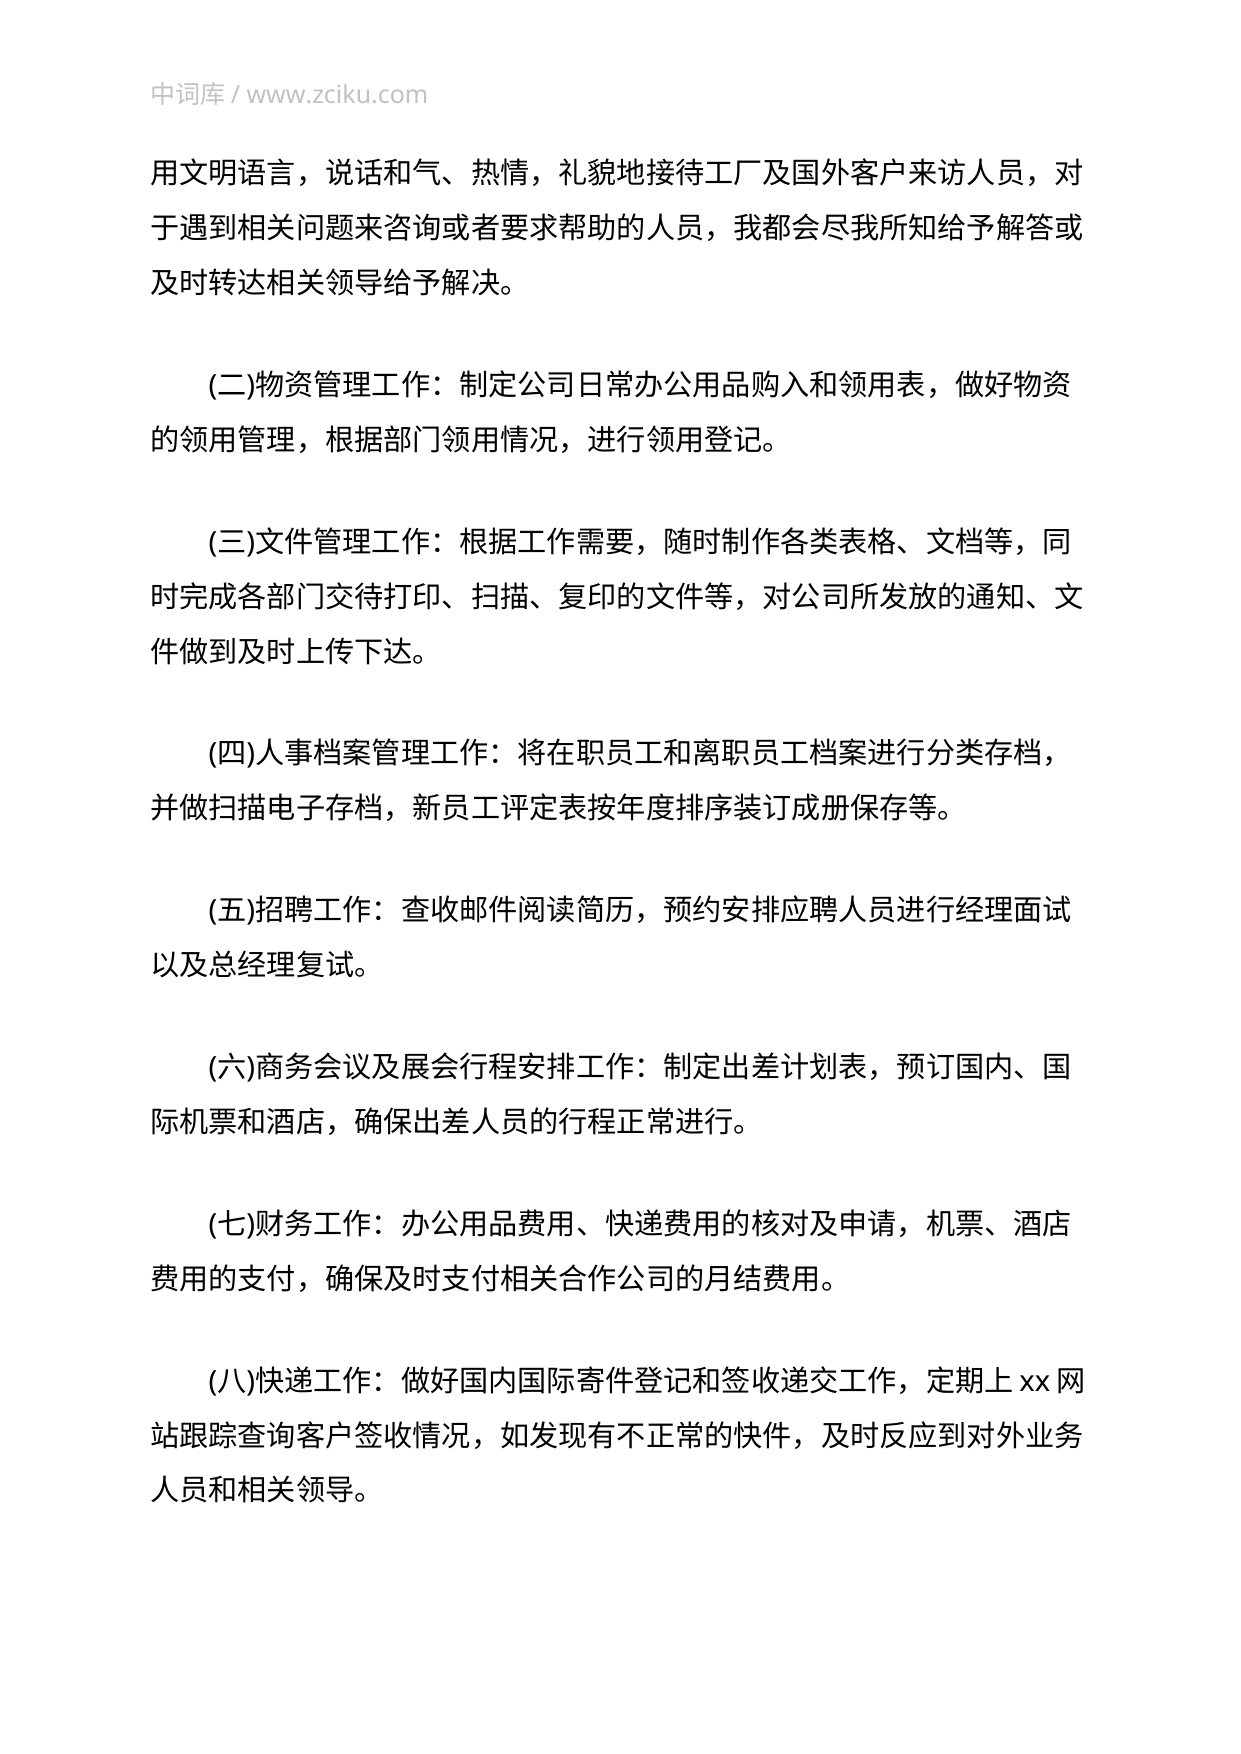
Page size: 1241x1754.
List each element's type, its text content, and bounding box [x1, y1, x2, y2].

text (八)快递工作：做好国内国际寄件登记和签收递交工作，定期上xx网站跟踪查询客户签收情况，如发现有不正常的快件，及时反应到对外业务人员和相关领导。 [150, 1357, 1090, 1509]
text (七)财务工作：办公用品费用、快递费用的核对及申请，机票、酒店费用的支付，确保及时支付相关合作公司的月结费用。 [150, 1200, 1090, 1298]
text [150, 150, 1090, 302]
text (五)招聘工作：查收邮件阅读简历，预约安排应聘人员进行经理面试以及总经理复试。 [150, 887, 1090, 984]
text (二)物资管理工作：制定公司日常办公用品购入和领用表，做好物资的领用管理，根据部门领用情况，进行领用登记。 [150, 362, 1090, 459]
text (六)商务会议及展会行程安排工作：制定出差计划表，预订国内、国际机票和酒店，确保出差人员的行程正常进行。 [150, 1043, 1090, 1141]
text (三)文件管理工作：根据工作需要，随时制作各类表格、文档等，同时完成各部门交待打印、扫描、复印的文件等，对公司所发放的通知、文件做到及时上传下达。 [150, 518, 1090, 671]
text (四)人事档案管理工作：将在职员工和离职员工档案进行分类存档，并做扫描电子存档，新员工评定表按年度排序装订成册保存等。 [150, 730, 1090, 827]
